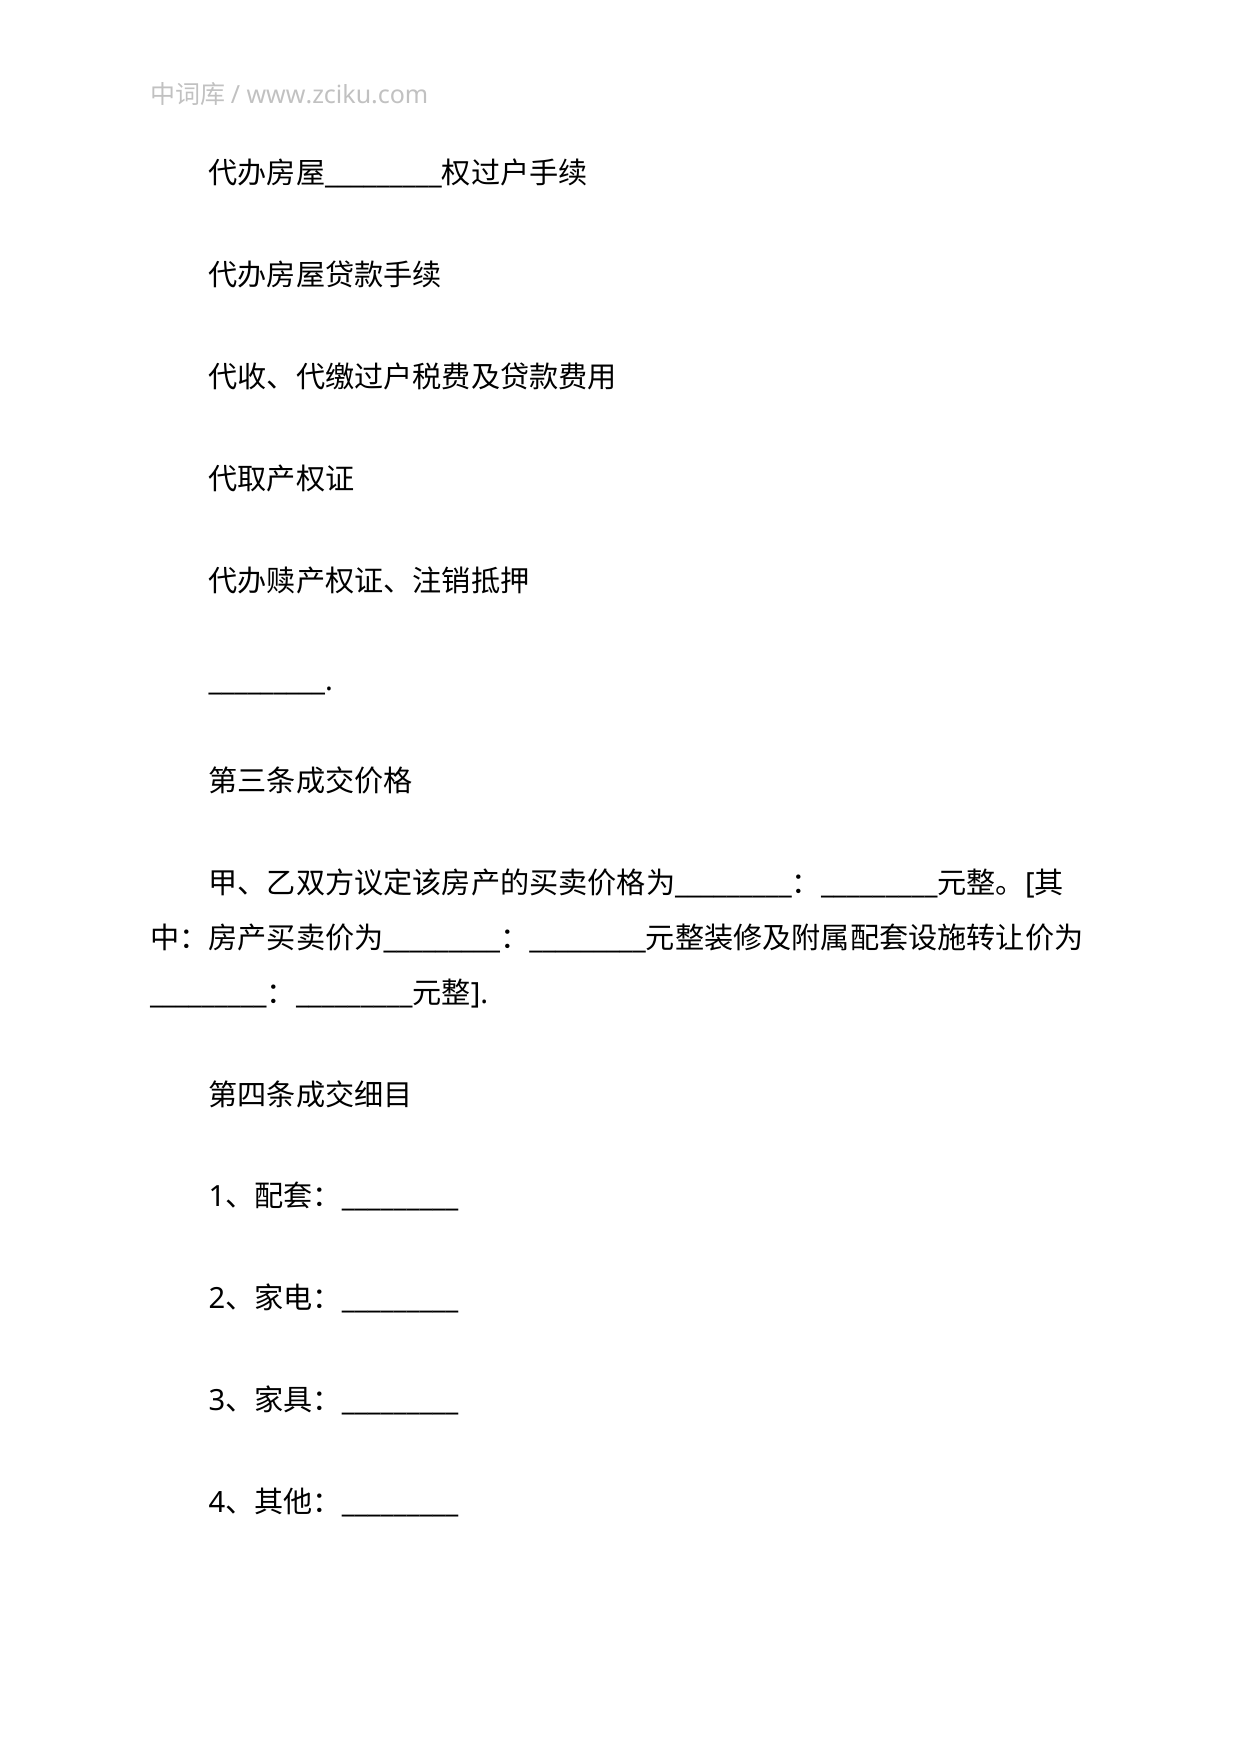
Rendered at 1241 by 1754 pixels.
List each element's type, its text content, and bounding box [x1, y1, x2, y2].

text _________. [150, 659, 1090, 699]
text 第三条成交价格 [150, 757, 1090, 800]
text 代收、代缴过户税费及贷款费用 [150, 354, 1090, 396]
text 第四条成交细目 [150, 1071, 1090, 1113]
text 代办房屋贷款手续 [150, 252, 1090, 294]
text 3、家具：_________ [150, 1377, 1090, 1419]
text 代办赎产权证、注销抵押 [150, 557, 1090, 599]
text 1、配套：_________ [150, 1173, 1090, 1215]
text 甲、乙双方议定该房产的买卖价格为_________：_________元整。[其中：房产买卖价为_________：_________元整装修及附属配套设施转让价为_________：_________元整]. [150, 859, 1090, 1012]
text 2、家电：_________ [150, 1275, 1090, 1317]
text 代取产权证 [150, 456, 1090, 498]
text 代办房屋_________权过户手续 [150, 150, 1090, 192]
text 4、其他：_________ [150, 1479, 1090, 1521]
